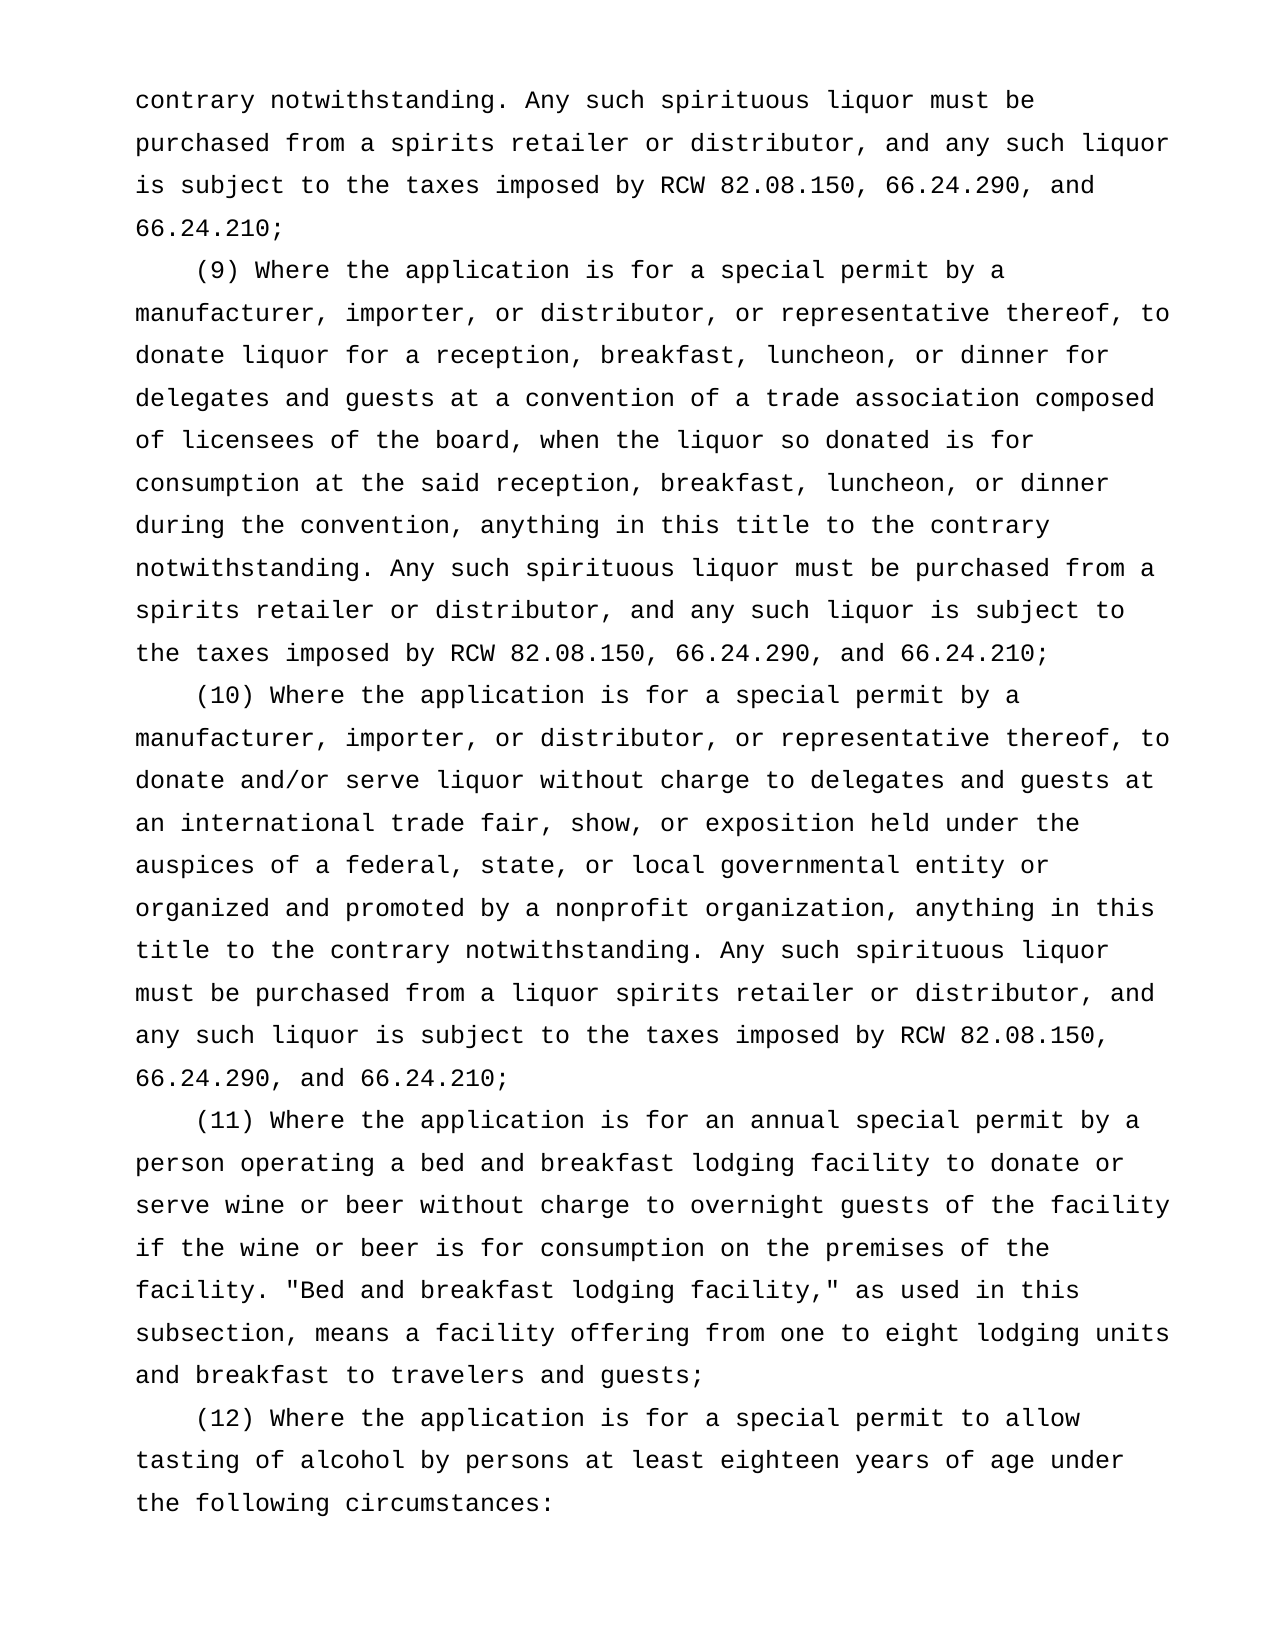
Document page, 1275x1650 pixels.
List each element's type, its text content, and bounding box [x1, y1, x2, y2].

text (11) Where the application is for an annual special permit by a person operating a bed and breakfast lodging facility to donate or serve wine or beer without charge to overnight guests of the facility if the wine or beer is for consumption on the premises of the facility. "Bed and breakfast lodging facility," as used in this subsection, means a facility offering from one to eight lodging units and breakfast to travelers and guests; [135, 1095, 1170, 1392]
text (10) Where the application is for a special permit by a manufacturer, importer, or distributor, or representative thereof, to donate and/or serve liquor without charge to delegates and guests at an international trade fair, show, or exposition held under the auspices of a federal, state, or local governmental entity or organized and promoted by a nonprofit organization, anything in this title to the contrary notwithstanding. Any such spirituous liquor must be purchased from a liquor spirits retailer or distributor, and any such liquor is subject to the taxes imposed by RCW 82.08.150, 66.24.290, and 66.24.210; [135, 670, 1170, 1095]
text (9) Where the application is for a special permit by a manufacturer, importer, or distributor, or representative thereof, to donate liquor for a reception, breakfast, luncheon, or dinner for delegates and guests at a convention of a trade association composed of licensees of the board, when the liquor so donated is for consumption at the said reception, breakfast, luncheon, or dinner during the convention, anything in this title to the contrary notwithstanding. Any such spirituous liquor must be purchased from a spirits retailer or distributor, and any such liquor is subject to the taxes imposed by RCW 82.08.150, 66.24.290, and 66.24.210; [135, 245, 1170, 670]
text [135, 75, 1170, 245]
text (12) Where the application is for a special permit to allow tasting of alcohol by persons at least eighteen years of age under the following circumstances: [135, 1392, 1170, 1520]
